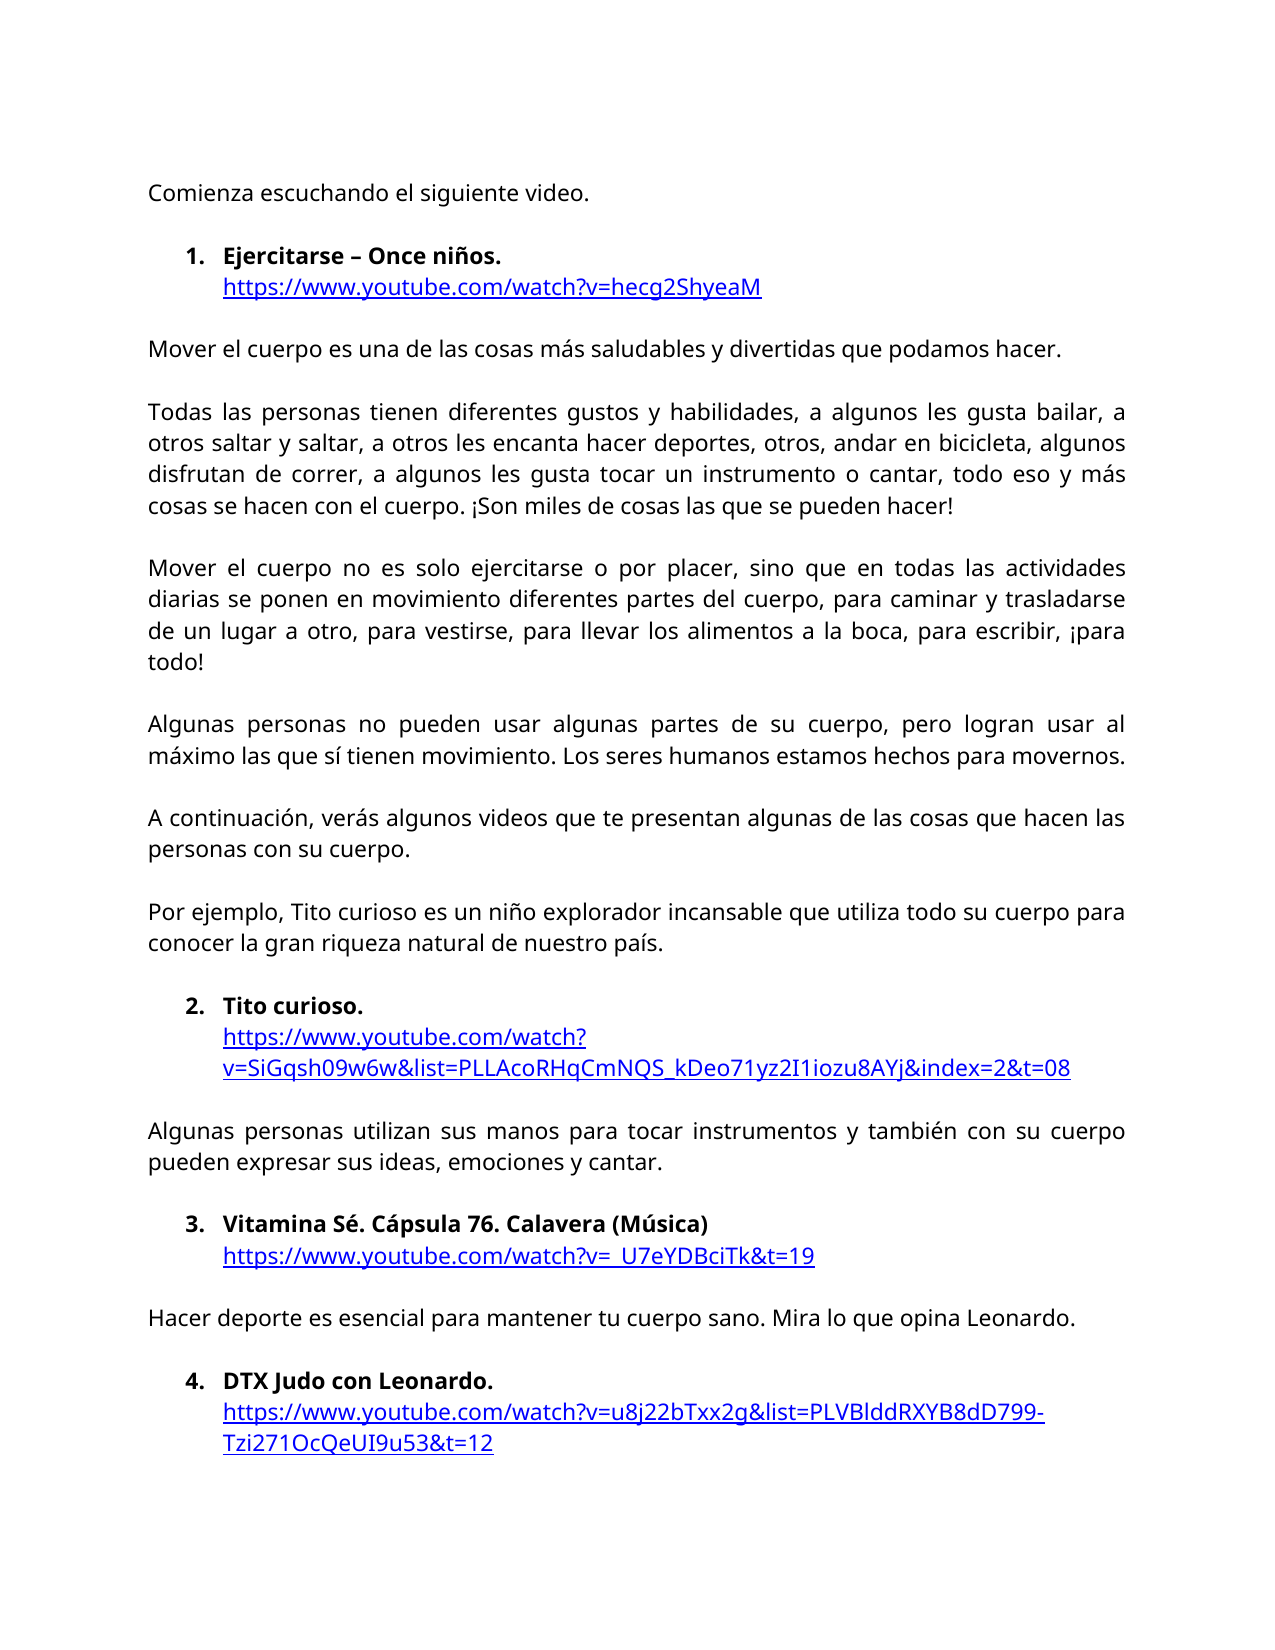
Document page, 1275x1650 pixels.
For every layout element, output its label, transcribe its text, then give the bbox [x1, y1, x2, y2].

list https://www.youtube.com/watch?v=hecg2ShyeaM [223, 271, 1127, 302]
list Vitamina Sé. Cápsula 76. Calavera (Música) [185, 1208, 1127, 1240]
list https://www.youtube.com/watch?v=u8j22bTxx2g&list=PLVBlddRXYB8dD799-Tzi271OcQeUI9u53&t=12 [223, 1396, 1127, 1458]
text Algunas personas utilizan sus manos para tocar instrumentos y también con su cuerpo pueden expresar sus ideas, emociones y cantar. [148, 1115, 1127, 1177]
text Comienza escuchando el siguiente video. [148, 177, 1127, 208]
text A continuación, verás algunos videos que te presentan algunas de las cosas que hacen las personas con su cuerpo. [148, 802, 1127, 865]
list https://www.youtube.com/watch?v=_U7eYDBciTk&t=19 [223, 1240, 1127, 1271]
list Tito curioso. [185, 990, 1127, 1021]
text Mover el cuerpo no es solo ejercitarse o por placer, sino que en todas las actividades diarias se ponen en movimiento diferentes partes del cuerpo, para caminar y trasladarse de un lugar a otro, para vestirse, para llevar los alimentos a la boca, para escribir, ¡para todo! [148, 552, 1127, 677]
text Todas las personas tienen diferentes gustos y habilidades, a algunos les gusta bailar, a otros saltar y saltar, a otros les encanta hacer deportes, otros, andar en bicicleta, algunos disfrutan de correr, a algunos les gusta tocar un instrumento o cantar, todo eso y más cosas se hacen con el cuerpo. ¡Son miles de cosas las que se pueden hacer! [148, 396, 1127, 521]
text Mover el cuerpo es una de las cosas más saludables y divertidas que podamos hacer. [148, 333, 1127, 365]
text Por ejemplo, Tito curioso es un niño explorador incansable que utiliza todo su cuerpo para conocer la gran riqueza natural de nuestro país. [148, 896, 1127, 958]
text Hacer deporte es esencial para mantener tu cuerpo sano. Mira lo que opina Leonardo. [148, 1302, 1127, 1333]
list https://www.youtube.com/watch?v=SiGqsh09w6w&list=PLLAcoRHqCmNQS_kDeo71yz2I1iozu8AYj&index=2&t=08 [223, 1021, 1127, 1083]
text Algunas personas no pueden usar algunas partes de su cuerpo, pero logran usar al máximo las que sí tienen movimiento. Los seres humanos estamos hechos para movernos. [148, 708, 1127, 771]
list DTX Judo con Leonardo. [185, 1365, 1127, 1396]
list Ejercitarse – Once niños. [185, 240, 1127, 271]
